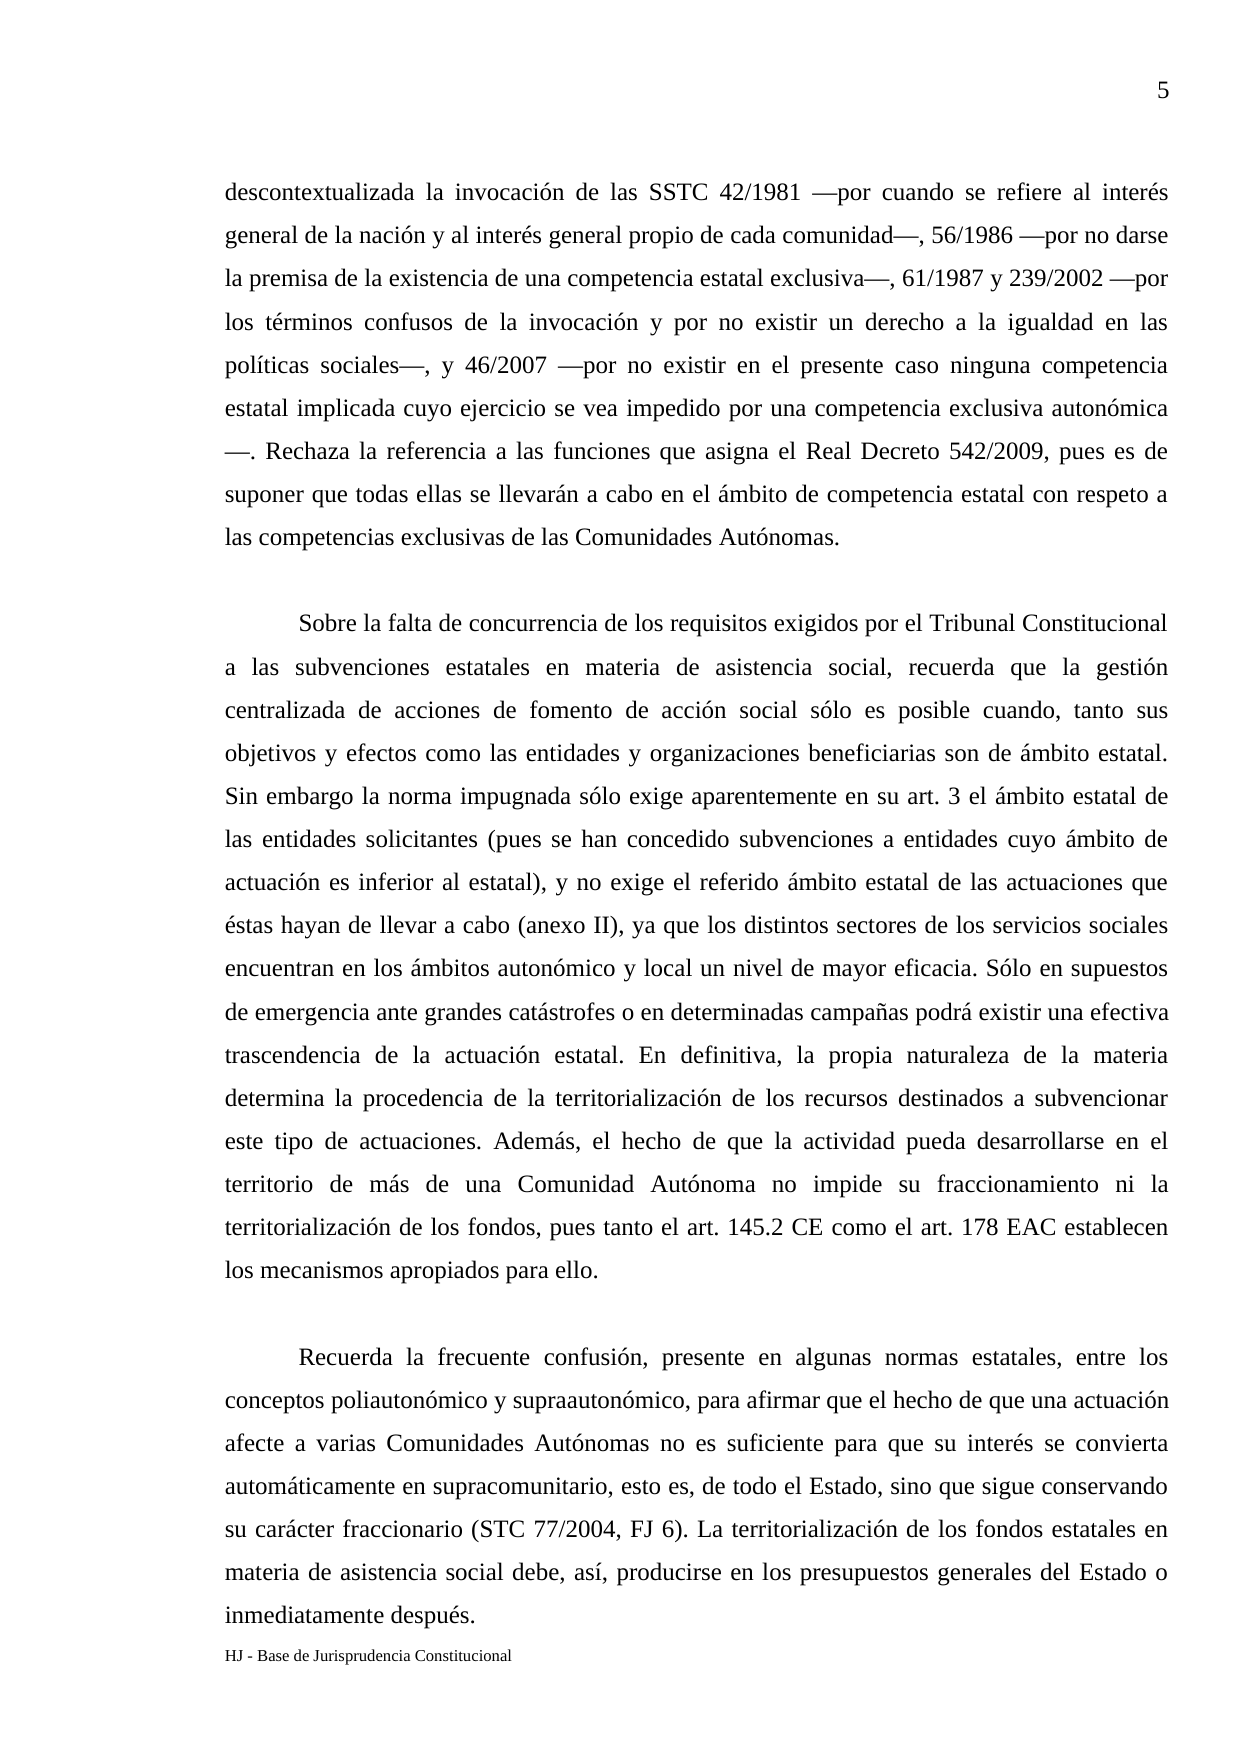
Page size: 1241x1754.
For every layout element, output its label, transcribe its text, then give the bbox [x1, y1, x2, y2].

text Sobre la falta de concurrencia de los requisitos exigidos por el Tribunal Constitucional a las subvenciones estatales en materia de asistencia social, recuerda que la gestión centralizada de acciones de fomento de acción social sólo es posible cuando, tanto sus objetivos y efectos como las entidades y organizaciones beneficiarias son de ámbito estatal. Sin embargo la norma impugnada sólo exige aparentemente en su art. 3 el ámbito estatal de las entidades solicitantes (pues se han concedido subvenciones a entidades cuyo ámbito de actuación es inferior al estatal), y no exige el referido ámbito estatal de las actuaciones que éstas hayan de llevar a cabo (anexo II), ya que los distintos sectores de los servicios sociales encuentran en los ámbitos autonómico y local un nivel de mayor eficacia. Sólo en supuestos de emergencia ante grandes catástrofes o en determinadas campañas podrá existir una efectiva trascendencia de la actuación estatal. En definitiva, la propia naturaleza de la materia determina la procedencia de la territorialización de los recursos destinados a subvencionar este tipo de actuaciones. Además, el hecho de que la actividad pueda desarrollarse en el territorio de más de una Comunidad Autónoma no impide su fraccionamiento ni la territorialización de los fondos, pues tanto el art. 145.2 CE como el art. 178 EAC establecen los mecanismos apropiados para ello. [224, 608, 1169, 1284]
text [224, 177, 1169, 551]
text Recuerda la frecuente confusión, presente en algunas normas estatales, entre los conceptos poliautonómico y supraautonómico, para afirmar que el hecho de que una actuación afecte a varias Comunidades Autónomas no es suficiente para que su interés se convierta automáticamente en supracomunitario, esto es, de todo el Estado, sino que sigue conservando su carácter fraccionario (STC 77/2004, FJ 6). La territorialización de los fondos estatales en materia de asistencia social debe, así, producirse en los presupuestos generales del Estado o inmediatamente después. [224, 1342, 1169, 1629]
